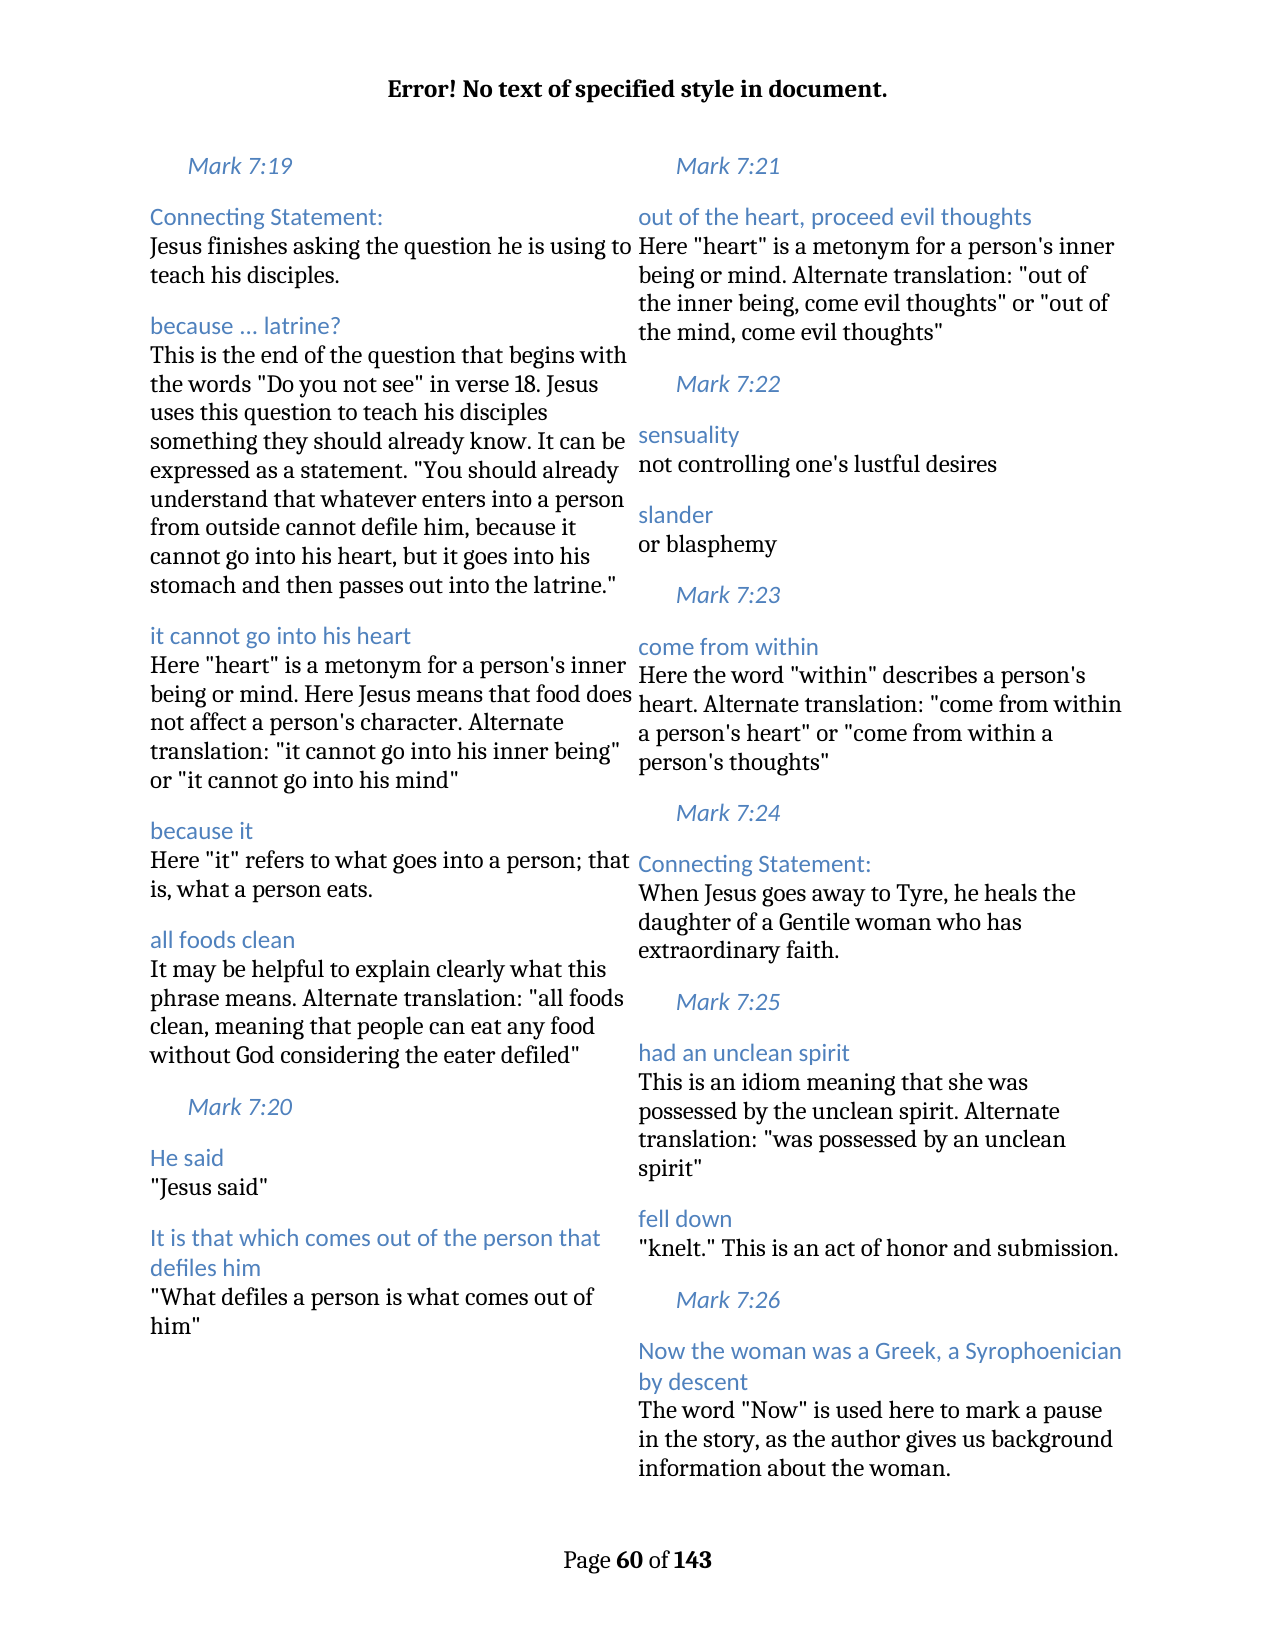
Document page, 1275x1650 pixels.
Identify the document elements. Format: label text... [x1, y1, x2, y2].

text Here the word "within" describes a person's heart. Alternate translation: "come from within a person's heart" or "come from within a person's thoughts" [638, 661, 1125, 776]
subtitle it cannot go into his heart [150, 620, 637, 651]
subtitle Mark 7:22 [638, 368, 1125, 398]
subtitle Mark 7:19 [150, 150, 637, 181]
subtitle Connecting Statement: [638, 848, 1125, 879]
subtitle Mark 7:21 [638, 150, 1125, 181]
subtitle had an unclean spirit [638, 1037, 1125, 1068]
subtitle all foods clean [150, 924, 637, 955]
text "Jesus said" [150, 1172, 637, 1201]
text "knelt." This is an act of honor and submission. [638, 1234, 1125, 1263]
subtitle because ... latrine? [150, 310, 637, 341]
subtitle Mark 7:24 [638, 797, 1125, 827]
subtitle Now the woman was a Greek, a Syrophoenician by descent [638, 1335, 1125, 1396]
subtitle Mark 7:20 [150, 1091, 637, 1121]
subtitle It is that which comes out of the person that defiles him [150, 1222, 637, 1283]
text Here "it" refers to what goes into a person; that is, what a person eats. [150, 846, 637, 903]
subtitle because it [150, 815, 637, 846]
text This is the end of the question that begins with the words "Do you not see" in verse 18. Jesus uses this question to teach his disciples something they should already know. It can be expressed as a statement. "You should already understand that whatever enters into a person from outside cannot defile him, because it cannot go into his heart, but it goes into his stomach and then passes out into the latrine." [150, 341, 637, 599]
subtitle Mark 7:25 [638, 986, 1125, 1016]
subtitle Mark 7:23 [638, 579, 1125, 610]
subtitle Mark 7:26 [638, 1284, 1125, 1314]
text Here "heart" is a metonym for a person's inner being or mind. Alternate translation: "out of the inner being, come evil thoughts" or "out of the mind, come evil thoughts" [638, 232, 1125, 347]
subtitle Connecting Statement: [150, 201, 637, 232]
text The word "Now" is used here to mark a pause in the story, as the author gives us background information about the woman. [638, 1396, 1125, 1482]
subtitle out of the heart, proceed evil thoughts [638, 201, 1125, 232]
text Here "heart" is a metonym for a person's inner being or mind. Here Jesus means that food does not affect a person's character. Alternate translation: "it cannot go into his inner being" or "it cannot go into his mind" [150, 651, 637, 794]
subtitle slander [638, 499, 1125, 530]
text "What defiles a person is what comes out of him" [150, 1283, 637, 1341]
text When Jesus goes away to Tyre, he heals the daughter of a Gentile woman who has extraordinary faith. [638, 879, 1125, 965]
text or blasphemy [638, 530, 1125, 558]
text not controlling one's lustful desires [638, 449, 1125, 478]
subtitle come from within [638, 631, 1125, 661]
subtitle fell down [638, 1204, 1125, 1234]
subtitle He said [150, 1142, 637, 1172]
subtitle sensuality [638, 419, 1125, 449]
text Jesus finishes asking the question he is using to teach his disciples. [150, 232, 637, 289]
text This is an idiom meaning that she was possessed by the unclean spirit. Alternate translation: "was possessed by an unclean spirit" [638, 1068, 1125, 1183]
text It may be helpful to explain clearly what this phrase means. Alternate translation: "all foods clean, meaning that people can eat any food without God considering the eater defiled" [150, 955, 637, 1070]
